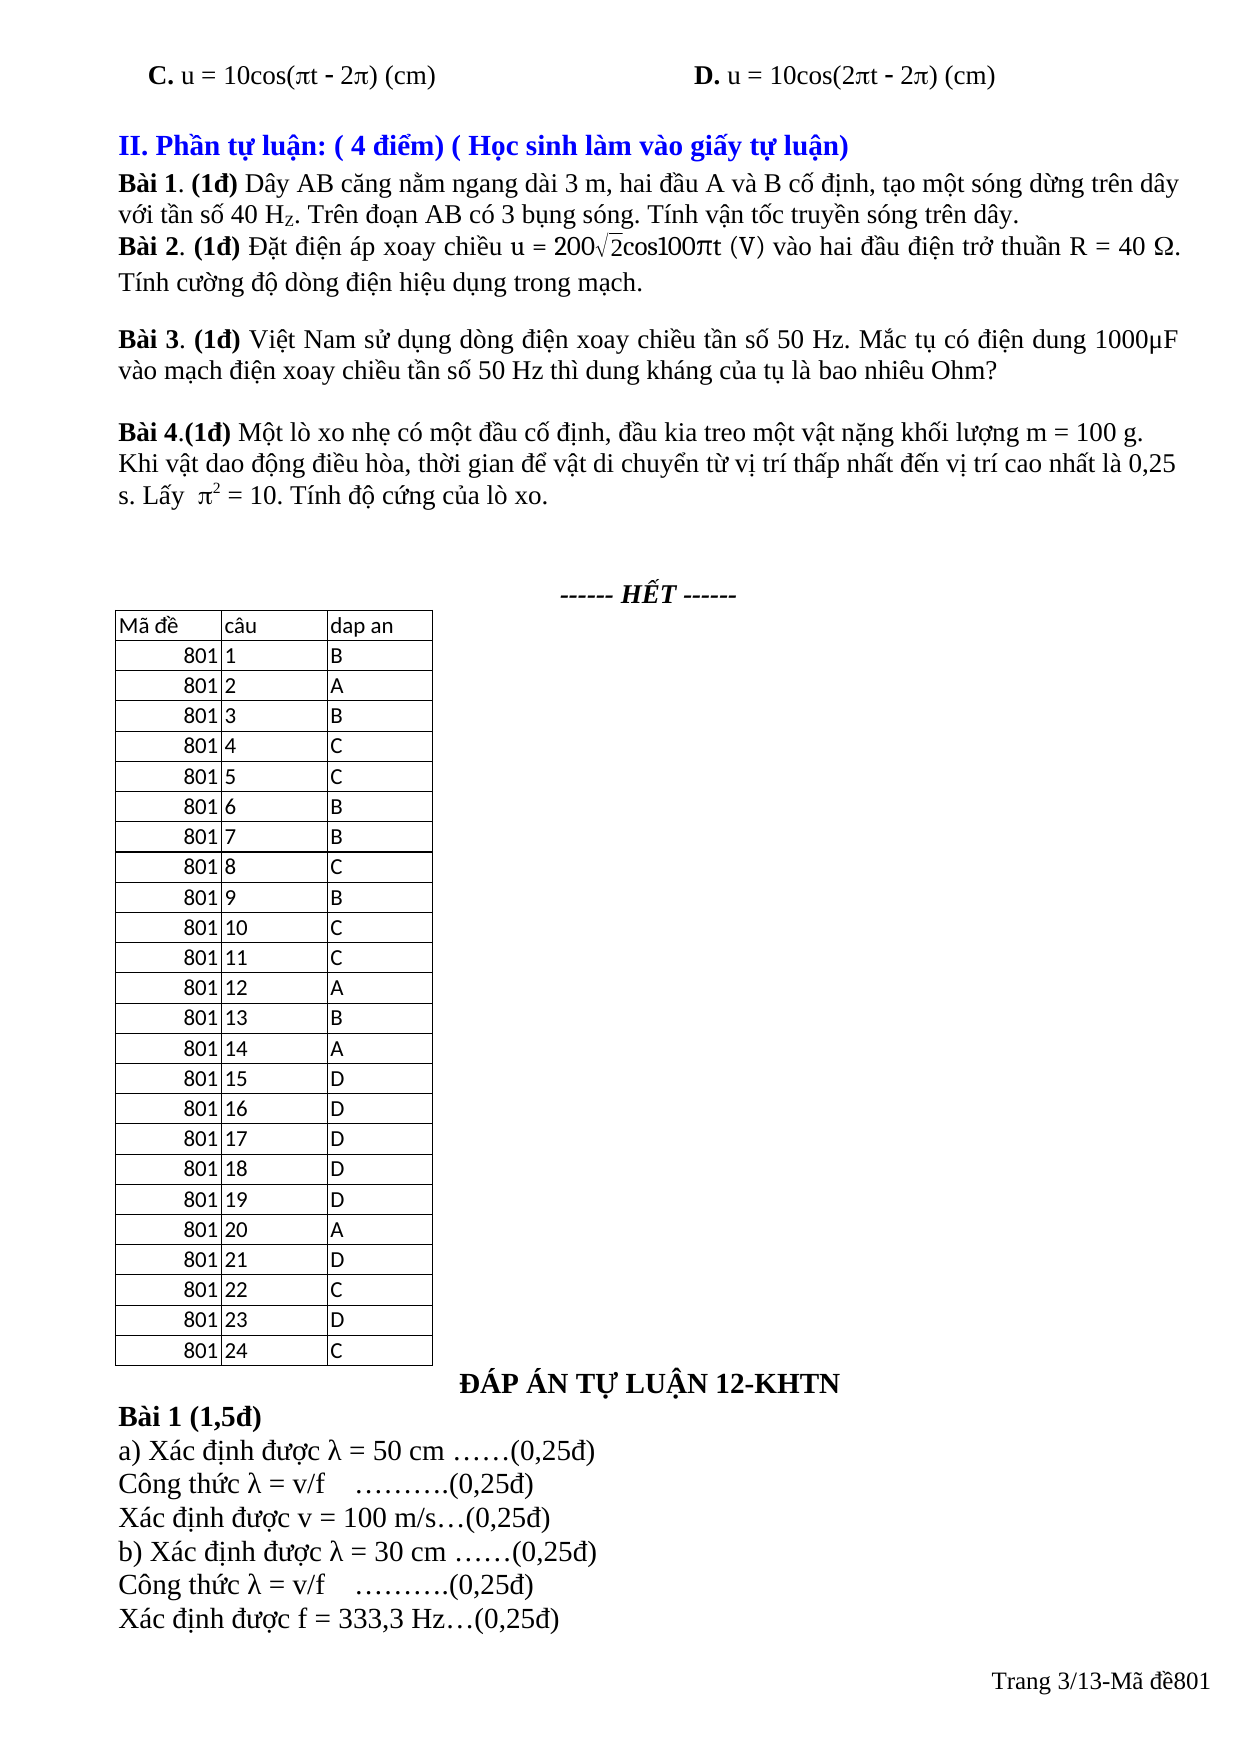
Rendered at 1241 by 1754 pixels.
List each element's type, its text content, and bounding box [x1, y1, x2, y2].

table_cell 801 [116, 641, 221, 670]
text C. u = 10cos(t 2) (cm) D. u = 10cos(2t 2) (cm) [118, 59, 1181, 90]
table_cell 2 [222, 671, 327, 700]
table_cell B [328, 1004, 432, 1033]
table_cell 17 [222, 1124, 327, 1153]
table_cell 9 [222, 883, 327, 912]
text Công thức λ = v/f ……….(0,25đ) [118, 1467, 1181, 1500]
table_cell B [328, 641, 432, 670]
table_cell 801 [116, 1245, 221, 1274]
table_cell D [328, 1306, 432, 1335]
table_cell A [328, 671, 432, 700]
table_cell 801 [116, 943, 221, 972]
table_cell 7 [222, 822, 327, 851]
table_cell D [328, 1064, 432, 1093]
table_cell C [328, 853, 432, 882]
table_cell 801 [116, 1275, 221, 1304]
table_cell 801 [116, 1124, 221, 1153]
table_cell 801 [116, 1064, 221, 1093]
text b) Xác định được λ = 30 cm ……(0,25đ) [118, 1534, 1181, 1567]
text Công thức λ = v/f ……….(0,25đ) [118, 1567, 1181, 1601]
table_cell D [328, 1185, 432, 1214]
table_cell 801 [116, 883, 221, 912]
table_cell A [328, 1215, 432, 1244]
table_cell 801 [116, 853, 221, 882]
text Bài 1. (1đ) Dây AB căng nằm ngang dài 3 m, hai đầu A và B cố định, tạo một sóng dừng trên dây với tần số 40 HZ. Trên đoạn AB có 3 bụng sóng. Tính vận tốc truyền sóng trên dây. [118, 167, 1181, 230]
table_cell 801 [116, 1336, 221, 1365]
table_header Mã đề [116, 611, 221, 640]
table_cell 801 [116, 1215, 221, 1244]
table_cell 801 [116, 792, 221, 821]
text II. Phần tự luận: ( 4 điểm) ( Học sinh làm vào giấy tự luận) [118, 128, 1181, 161]
table_cell 801 [116, 1306, 221, 1335]
table_cell 13 [222, 1004, 327, 1033]
table_cell 801 [116, 1185, 221, 1214]
text ------ HẾT ------ [118, 578, 1181, 610]
table_cell 801 [116, 913, 221, 942]
table_cell D [328, 1094, 432, 1123]
table_cell 10 [222, 913, 327, 942]
table_cell 6 [222, 792, 327, 821]
table_cell 801 [116, 762, 221, 791]
table_cell C [328, 1275, 432, 1304]
text Bài 3. (1đ) Việt Nam sử dụng dòng điện xoay chiều tần số 50 Hz. Mắc tụ có điện dung 1000μF vào mạch điện xoay chiều tần số 50 Hz thì dung kháng của tụ là bao nhiêu Ohm? [118, 323, 1181, 385]
table_cell 12 [222, 973, 327, 1002]
text Bài 4.(1đ) Một lò xo nhẹ có một đầu cố định, đầu kia treo một vật nặng khối lượng m = 100 g. Khi vật dao động điều hòa, thời gian để vật di chuyển từ vị trí thấp nhất đến vị trí cao nhất là 0,25 s. Lấy 2 = 10. Tính độ cứng của lò xo. [118, 416, 1181, 510]
text Bài 1 (1,5đ) [118, 1399, 1181, 1433]
table_cell 3 [222, 701, 327, 731]
table_cell 801 [116, 1094, 221, 1123]
table_cell 801 [116, 701, 221, 731]
table_cell C [328, 943, 432, 972]
text Xác định được f = 333,3 Hz…(0,25đ) [118, 1601, 1181, 1634]
table_cell 11 [222, 943, 327, 972]
table_cell 20 [222, 1215, 327, 1244]
table_cell 4 [222, 732, 327, 761]
table_cell 14 [222, 1034, 327, 1063]
table_cell 1 [222, 641, 327, 670]
table_cell B [328, 701, 432, 731]
table_cell 801 [116, 671, 221, 700]
table_cell B [328, 822, 432, 851]
table_cell C [328, 1336, 432, 1365]
text Bài 2. (1đ) Đặt điện áp xoay chiều u = 200cos100πt (V) vào hai đầu điện trở thuần R = 40 . Tính cường độ dòng điện hiệu dụng trong mạch. [118, 230, 1181, 298]
table_cell D [328, 1155, 432, 1184]
table_cell B [328, 883, 432, 912]
table_cell D [328, 1124, 432, 1153]
table_cell 801 [116, 1004, 221, 1033]
table_cell 8 [222, 853, 327, 882]
table_cell 21 [222, 1245, 327, 1274]
table_cell C [328, 732, 432, 761]
table_cell 19 [222, 1185, 327, 1214]
table_cell 801 [116, 1034, 221, 1063]
table_cell 16 [222, 1094, 327, 1123]
table_cell 801 [116, 822, 221, 851]
text Xác định được v = 100 m/s…(0,25đ) [118, 1500, 1181, 1534]
table_cell 801 [116, 732, 221, 761]
table_cell 801 [116, 973, 221, 1002]
table_cell 15 [222, 1064, 327, 1093]
text ĐÁP ÁN TỰ LUẬN 12-KHTN [118, 1366, 1181, 1399]
table_cell 18 [222, 1155, 327, 1184]
table_header dap an [328, 611, 432, 640]
table_cell C [328, 913, 432, 942]
table_cell 5 [222, 762, 327, 791]
table_cell 22 [222, 1275, 327, 1304]
table_cell 801 [116, 1155, 221, 1184]
table_cell 23 [222, 1306, 327, 1335]
table_cell C [328, 762, 432, 791]
table_cell A [328, 973, 432, 1002]
table_cell A [328, 1034, 432, 1063]
text a) Xác định được λ = 50 cm ……(0,25đ) [118, 1433, 1181, 1467]
table_cell D [328, 1245, 432, 1274]
table_header câu [222, 611, 327, 640]
table_cell 24 [222, 1336, 327, 1365]
table_cell B [328, 792, 432, 821]
